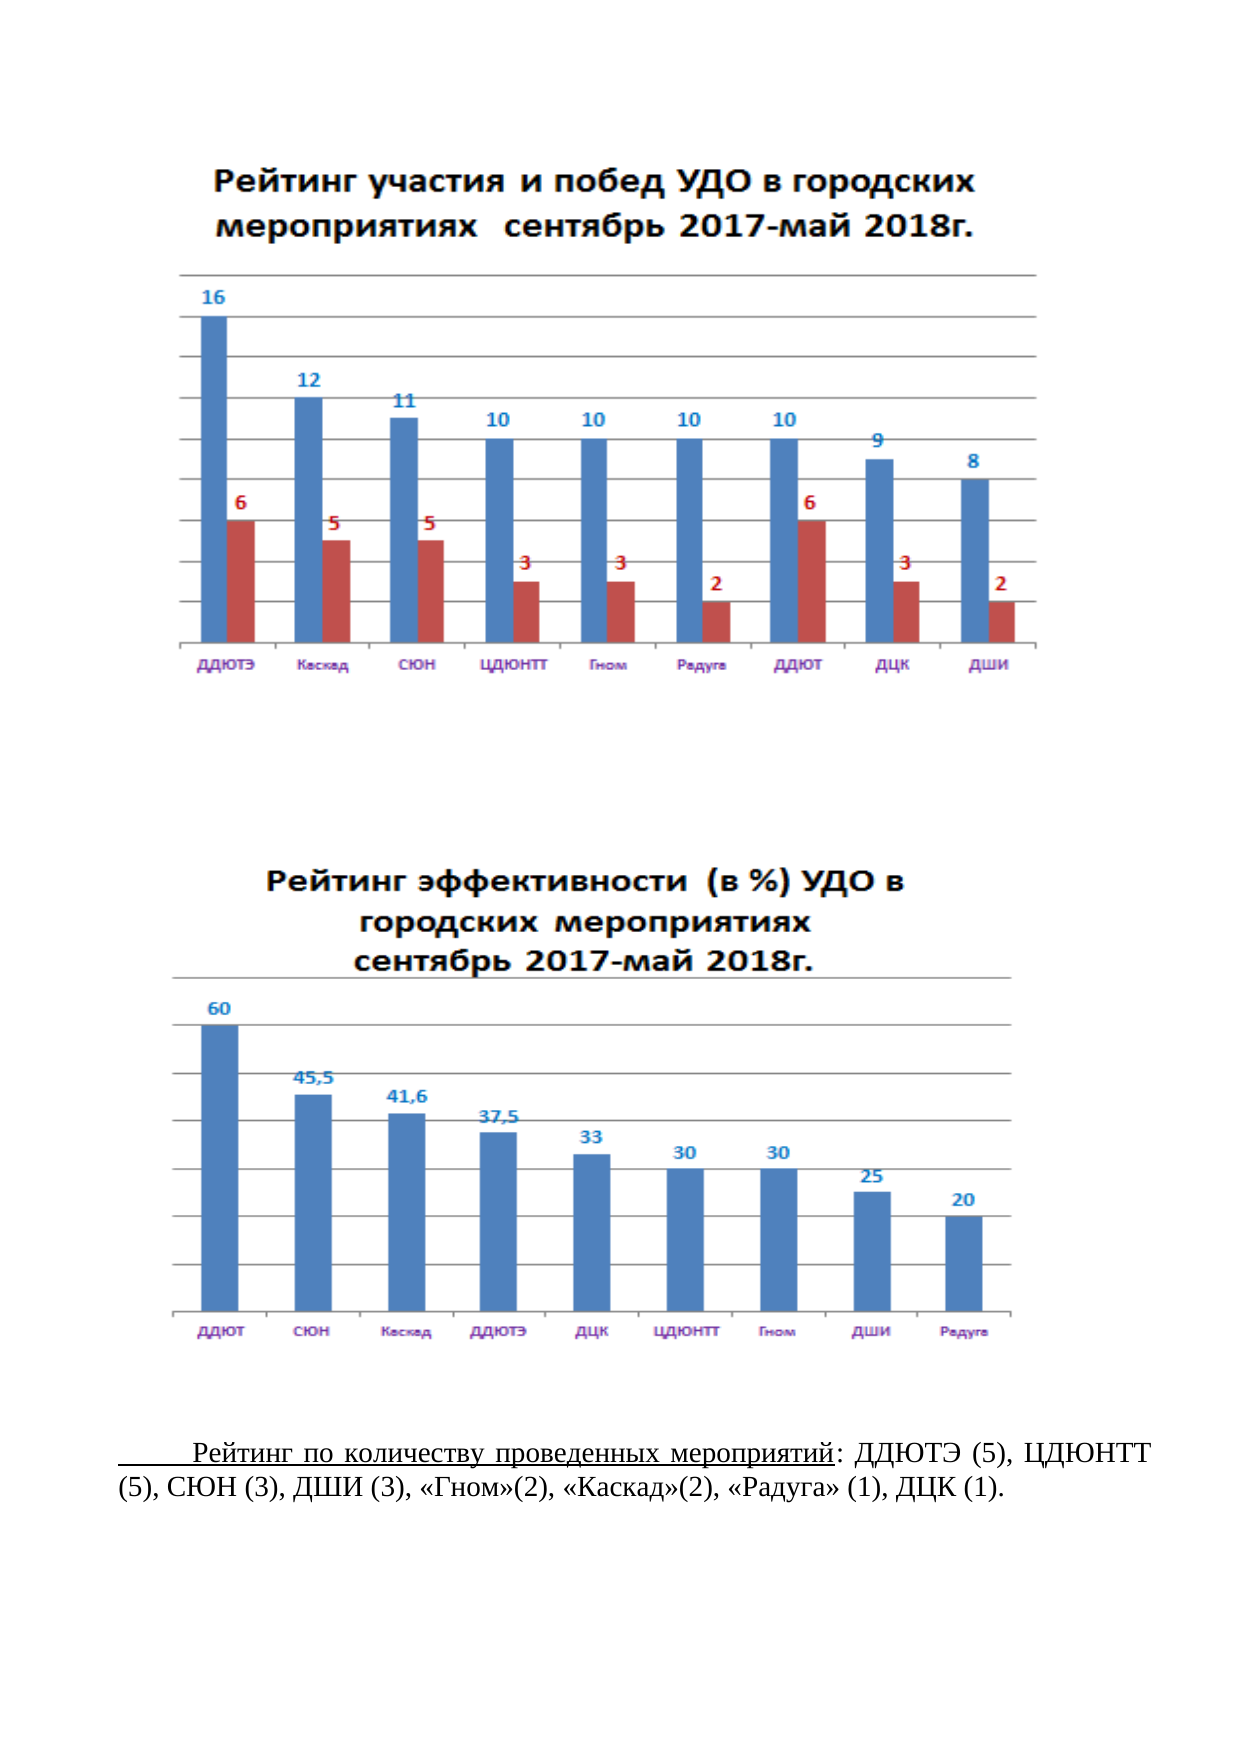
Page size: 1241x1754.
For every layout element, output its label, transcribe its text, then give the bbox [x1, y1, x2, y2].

picture [118, 839, 1053, 1402]
picture [118, 118, 1073, 739]
text Рейтинг по количеству проведенных мероприятий: ДДЮТЭ (5), ЦДЮНТТ (5), СЮН (3), ДШИ (3), «Гном»(2), «Каскад»(2), «Радуга» (1), ДЦК (1). [118, 1435, 1152, 1502]
